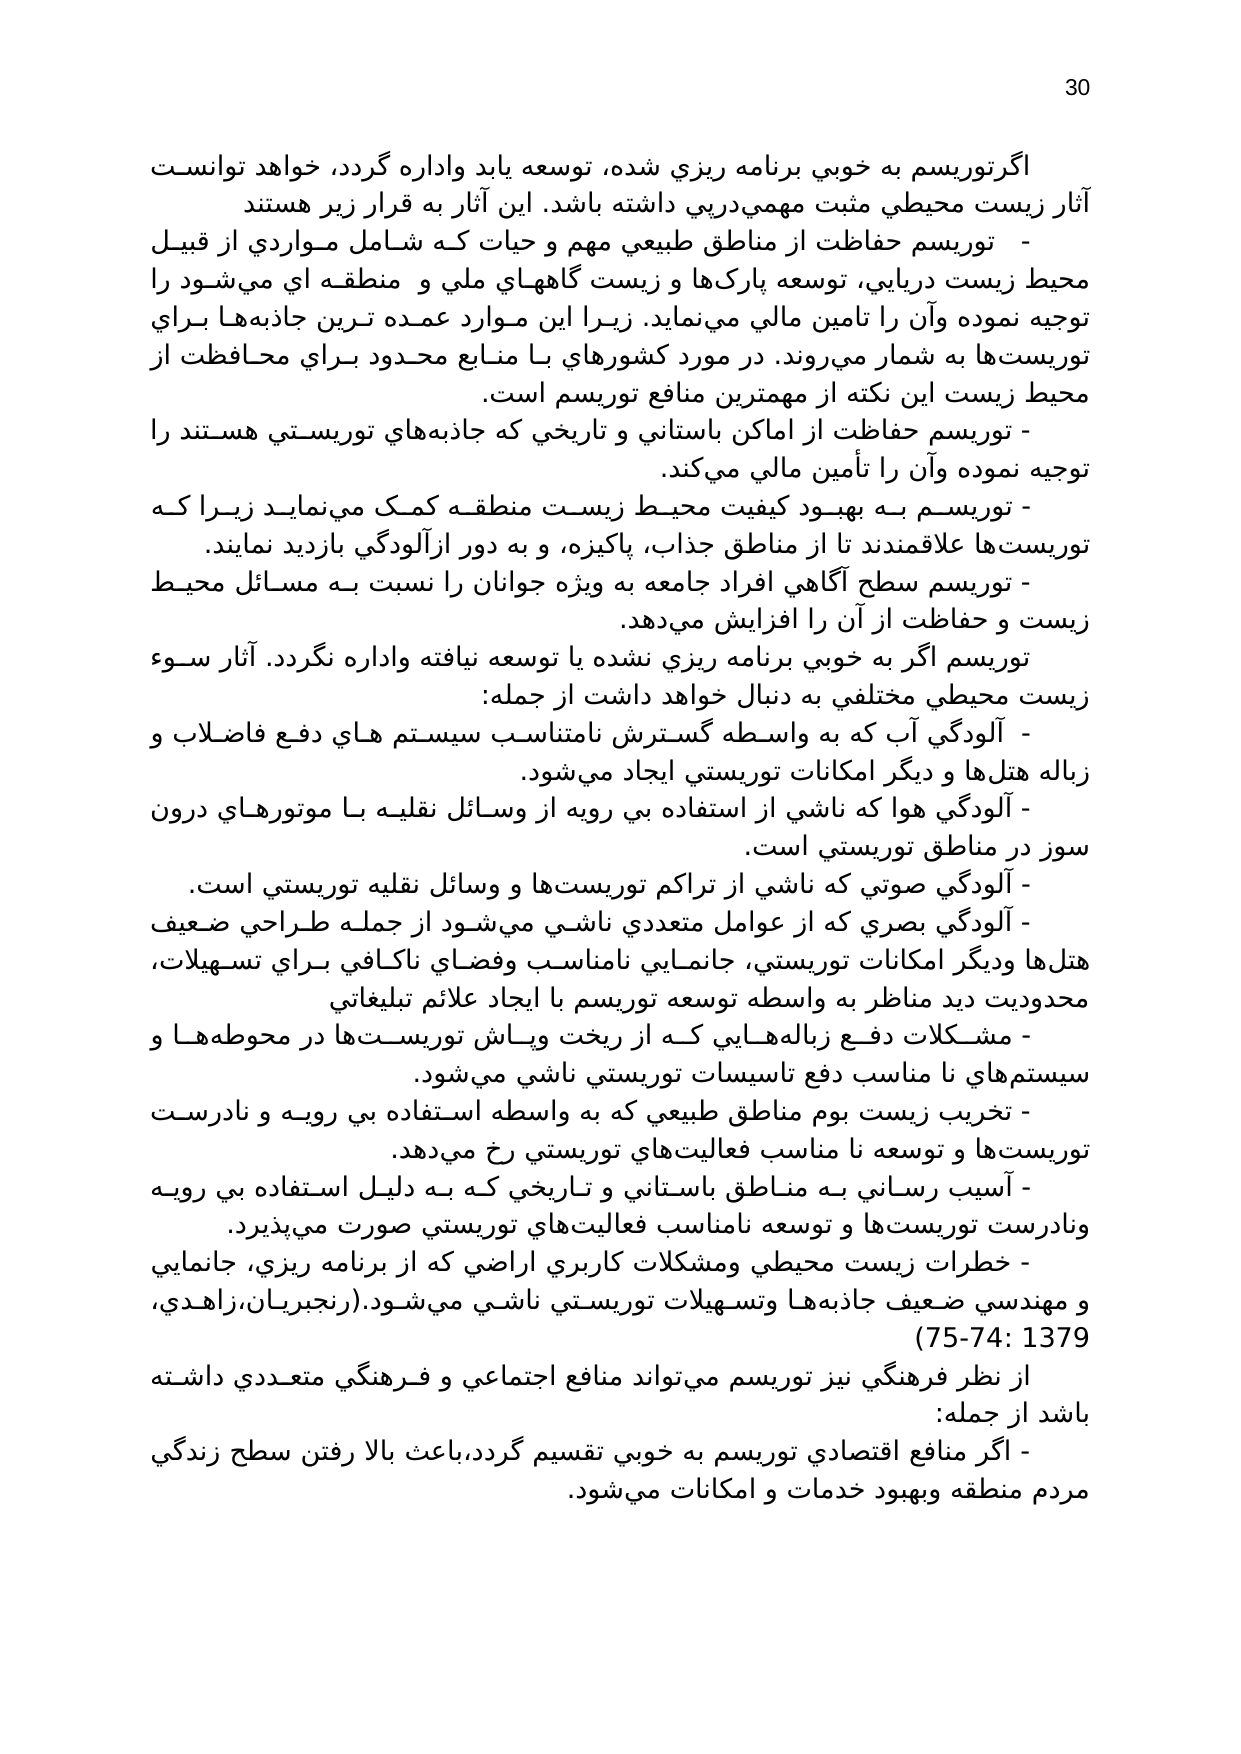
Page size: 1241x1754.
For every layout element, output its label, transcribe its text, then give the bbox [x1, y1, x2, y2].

text توريسم اگر به خوبي برنامه ريزي نشده يا توسعه نيافته واداره نگردد. آثار سوء زيست محيطي مختلفي به دنبال خواهد داشت از جمله: [150, 642, 1090, 711]
text - آسيب رساني به مناطق باستاني و تاريخي که به دليل استفاده بي رويه ونادرست توريست‌ها و توسعه نامناسب فعاليت‌هاي توريستي صورت مي‌پذيرد. [150, 1171, 1090, 1240]
text اگرتوريسم به خوبي برنامه ريزي شده، توسعه يابد واداره گردد، خواهد توانست آثار زيست محيطي مثبت مهمي‌درپي داشته باشد. اين آثار به قرار زير هستند [150, 150, 1090, 219]
text - تخريب زيست بوم مناطق طبيعي که به واسطه استفاده بي رويه و نادرست توريست‌ها و توسعه نا مناسب فعاليت‌هاي توريستي رخ مي‌دهد. [150, 1095, 1090, 1165]
text - آلودگي هوا که ناشي از استفاده بي رويه از وسائل نقليه با موتورهاي درون سوز در مناطق توريستي است‌. [150, 793, 1090, 862]
text - توريسم حفاظت از مناطق طبيعي مهم و حيات که شامل مواردي از قبيل محيط زيست دريايي، توسعه پارک‌ها و زيست گاههاي ملي و منطقه اي مي‌شود را توجيه نموده وآن را تامين مالي مي‌نمايد. زيرا اين موارد عمده ترين جاذبه‌ها براي توريست‌ها به شمار مي‌روند. در مورد کشورهاي با منابع محدود براي محافظت از محيط زيست اين نکته از مهمترين منافع توريسم است. [150, 226, 1090, 408]
text - آلودگي بصري که از عوامل متعددي ناشي مي‌شود از جمله طراحي ضعيف هتل‌ها وديگر امکانات توريستي، جانمايي نامناسب وفضاي ناکافي براي تسهيلات، محدوديت ديد مناظر به واسطه توسعه توريسم با ايجاد علائم تبليغاتي [150, 906, 1090, 1013]
text - آلودگي صوتي که ناشي از تراکم توريست‌ها و وسائل نقليه توريستي است. [150, 868, 1090, 900]
text از نظر فرهنگي نيز توريسم مي‌تواند منافع اجتماعي و فرهنگي متعددي داشته باشد از جمله: [150, 1360, 1090, 1429]
text - توريسم به بهبود کيفيت محيط زيست منطقه کمک مي‌نمايد زيرا که توريست‌ها علاقمندند تا از مناطق جذاب، پاکيزه، و به دور ازآلودگي بازديد نمايند. [150, 490, 1090, 560]
text - مشکلات دفع زباله‌هايي که از ريخت وپاش توريست‌ها در محوطه‌ها و سيستم‌هاي نا مناسب دفع تاسيسات توريستي ناشي مي‌شود. [150, 1020, 1090, 1089]
text - توريسم حفاظت از اماکن باستاني و تاريخي که جاذبه‌هاي توريستي هستند را توجيه نموده وآن را تأمين مالي مي‌کند. [150, 415, 1090, 484]
text - خطرات زيست محيطي ومشکلات کاربري اراضي که از برنامه ريزي، جانمايي و مهندسي ضعيف جاذبه‌ها وتسهيلات توريستي ناشي مي‌شود.(رنجبريان،زاهدي،1379 :74-75) [150, 1247, 1090, 1354]
text - آلودگي آب که به واسطه گسترش نامتناسب سيستم ‌هاي دفع فاضلاب و زباله هتل‌ها و ديگر امکانات توريستي ايجاد مي‌شود. [150, 717, 1090, 787]
text - توريسم سطح آگاهي افراد جامعه به ويژه جوانان را نسبت به مسائل محيط زيست و حفاظت از آن را افزايش مي‌دهد. [150, 566, 1090, 635]
text - اگر منافع اقتصادي توريسم به خوبي تقسيم گردد،باعث بالا رفتن سطح زندگي مردم منطقه وبهبود خدمات و امکانات مي‌شود. [150, 1436, 1090, 1505]
